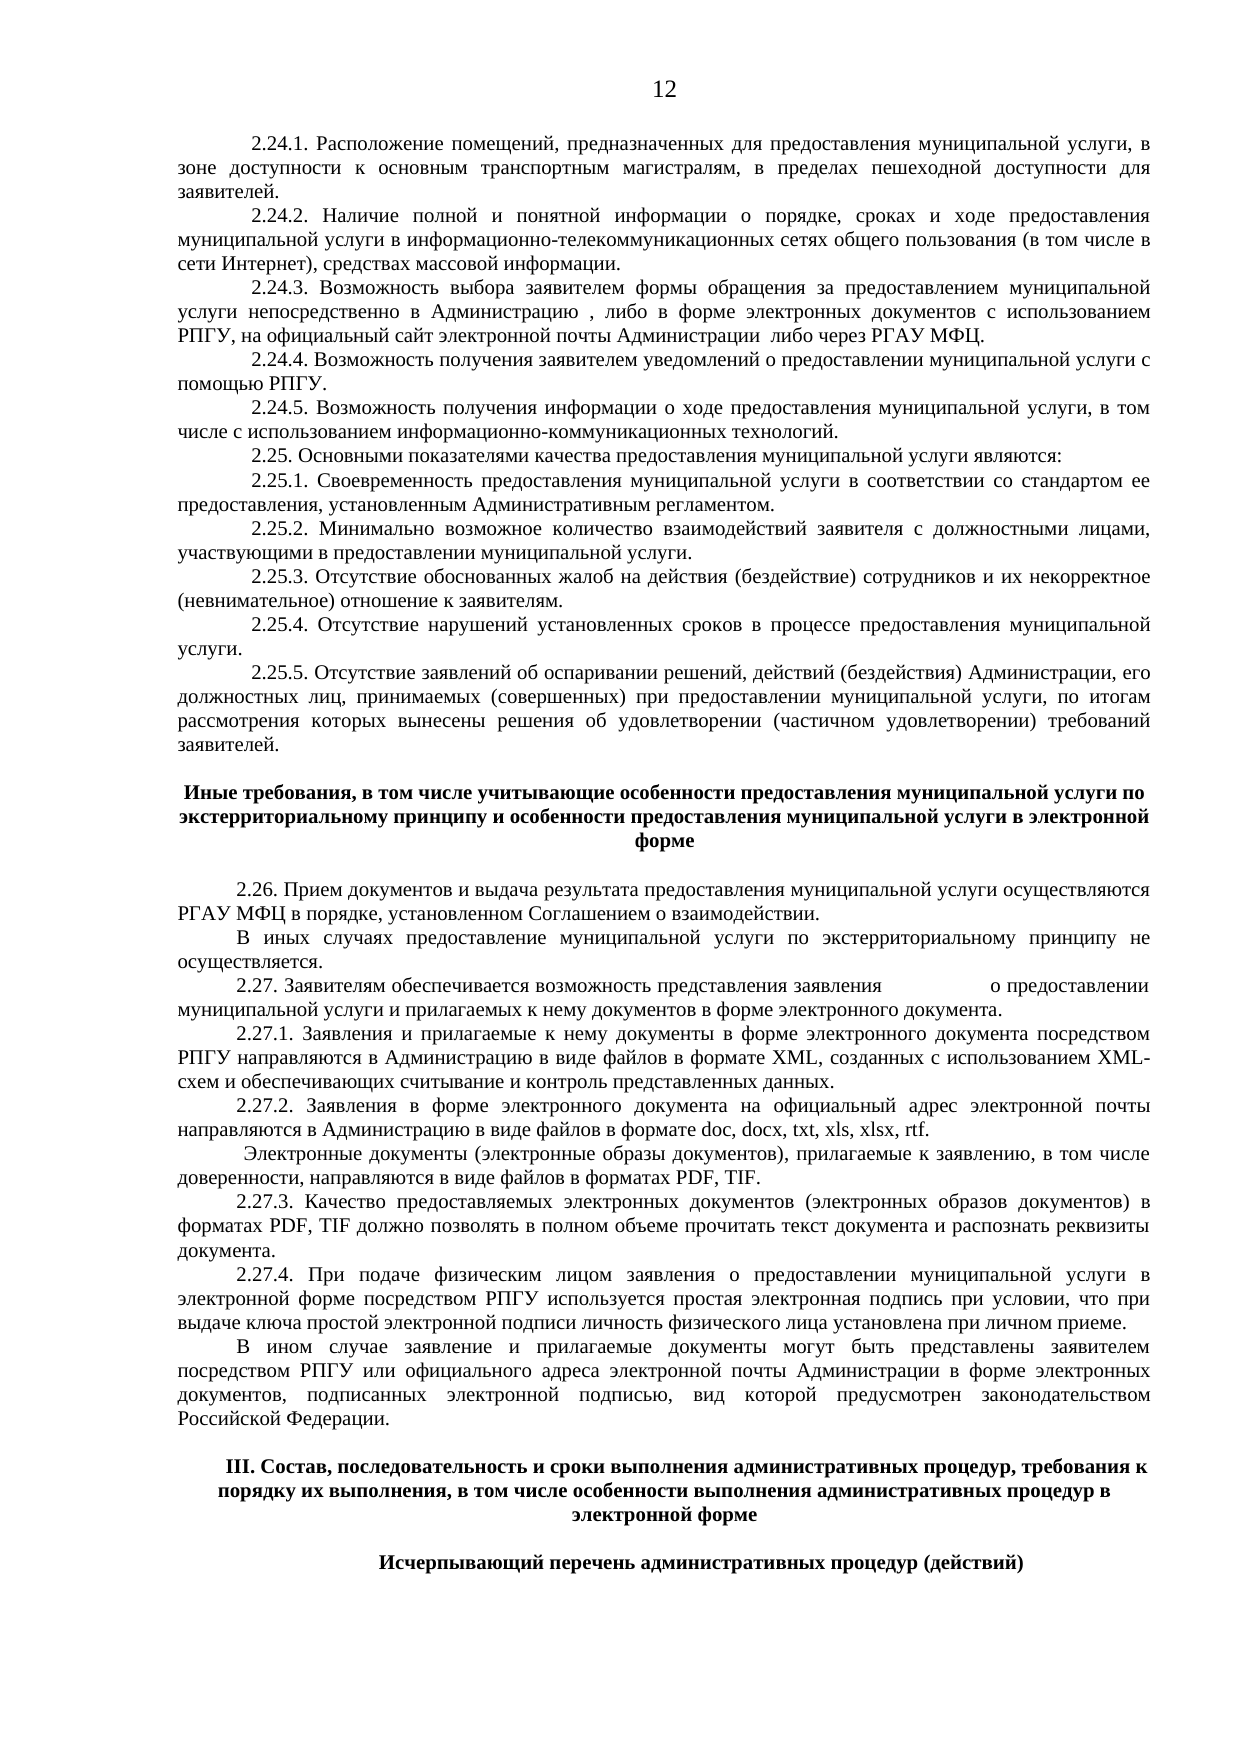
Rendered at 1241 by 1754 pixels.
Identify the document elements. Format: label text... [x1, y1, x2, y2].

text 2.26. Прием документов и выдача результата предоставления муниципальной услуги осуществляются РГАУ МФЦ в порядке, установленном Соглашением о взаимодействии. [177, 877, 1152, 925]
text III. Состав, последовательность и сроки выполнения административных процедур, требования к порядку их выполнения, в том числе особенности выполнения административных процедур в электронной форме [177, 1454, 1152, 1526]
text 2.24.1. Расположение помещений, предназначенных для предоставления муниципальной услуги, в зоне доступности к основным транспортным магистралям, в пределах пешеходной доступности для заявителей. [177, 131, 1152, 203]
text 2.27.1. Заявления и прилагаемые к нему документы в форме электронного документа посредством РПГУ направляются в Администрацию в виде файлов в формате XML, созданных с использованием XML-схем и обеспечивающих считывание и контроль представленных данных. [177, 1021, 1152, 1093]
text 2.25. Основными показателями качества предоставления муниципальной услуги являются: [177, 443, 1152, 467]
text 2.27.4. При подаче физическим лицом заявления о предоставлении муниципальной услуги в электронной форме посредством РПГУ используется простая электронная подпись при условии, что при выдаче ключа простой электронной подписи личность физического лица установлена при личном приеме. [177, 1262, 1152, 1334]
text 2.25.3. Отсутствие обоснованных жалоб на действия (бездействие) сотрудников и их некорректное (невнимательное) отношение к заявителям. [177, 564, 1152, 612]
text 2.27.3. Качество предоставляемых электронных документов (электронных образов документов) в форматах PDF, TIF должно позволять в полном объеме прочитать текст документа и распознать реквизиты документа. [177, 1189, 1152, 1262]
text 2.25.5. Отсутствие заявлений об оспаривании решений, действий (бездействия) Администрации, его должностных лиц, принимаемых (совершенных) при предоставлении муниципальной услуги, по итогам рассмотрения которых вынесены решения об удовлетворении (частичном удовлетворении) требований заявителей. [177, 660, 1152, 756]
text 2.25.4. Отсутствие нарушений установленных сроков в процессе предоставления муниципальной услуги. [177, 612, 1152, 660]
text 2.25.2. Минимально возможное количество взаимодействий заявителя с должностными лицами, участвующими в предоставлении муниципальной услуги. [177, 516, 1152, 564]
text Исчерпывающий перечень административных процедур (действий) [177, 1550, 1152, 1574]
text 2.24.5. Возможность получения информации о ходе предоставления муниципальной услуги, в том числе с использованием информационно-коммуникационных технологий. [177, 395, 1152, 443]
text 2.24.3. Возможность выбора заявителем формы обращения за предоставлением муниципальной услуги непосредственно в Администрацию , либо в форме электронных документов с использованием РПГУ, на официальный сайт электронной почты Администрации либо через РГАУ МФЦ. [177, 275, 1152, 347]
text 2.27. Заявителям обеспечивается возможность представления заявления о предоставлении муниципальной услуги и прилагаемых к нему документов в форме электронного документа. [177, 973, 1152, 1021]
text В ином случае заявление и прилагаемые документы могут быть представлены заявителем посредством РПГУ или официального адреса электронной почты Администрации в форме электронных документов, подписанных электронной подписью, вид которой предусмотрен законодательством Российской Федерации. [177, 1334, 1152, 1430]
text 2.27.2. Заявления в форме электронного документа на официальный адрес электронной почты направляются в Администрацию в виде файлов в формате doc, docx, txt, xls, xlsx, rtf. [177, 1093, 1152, 1141]
text В иных случаях предоставление муниципальной услуги по экстерриториальному принципу не осуществляется. [177, 925, 1152, 973]
text Иные требования, в том числе учитывающие особенности предоставления муниципальной услуги по экстерриториальному принципу и особенности предоставления муниципальной услуги в электронной форме [177, 780, 1152, 852]
text 2.24.2. Наличие полной и понятной информации о порядке, сроках и ходе предоставления муниципальной услуги в информационно-телекоммуникационных сетях общего пользования (в том числе в сети Интернет), средствах массовой информации. [177, 203, 1152, 275]
text 2.24.4. Возможность получения заявителем уведомлений о предоставлении муниципальной услуги с помощью РПГУ. [177, 347, 1152, 395]
text Электронные документы (электронные образы документов), прилагаемые к заявлению, в том числе доверенности, направляются в виде файлов в форматах PDF, TIF. [177, 1141, 1152, 1189]
text 2.25.1. Своевременность предоставления муниципальной услуги в соответствии со стандартом ее предоставления, установленным Административным регламентом. [177, 467, 1152, 516]
